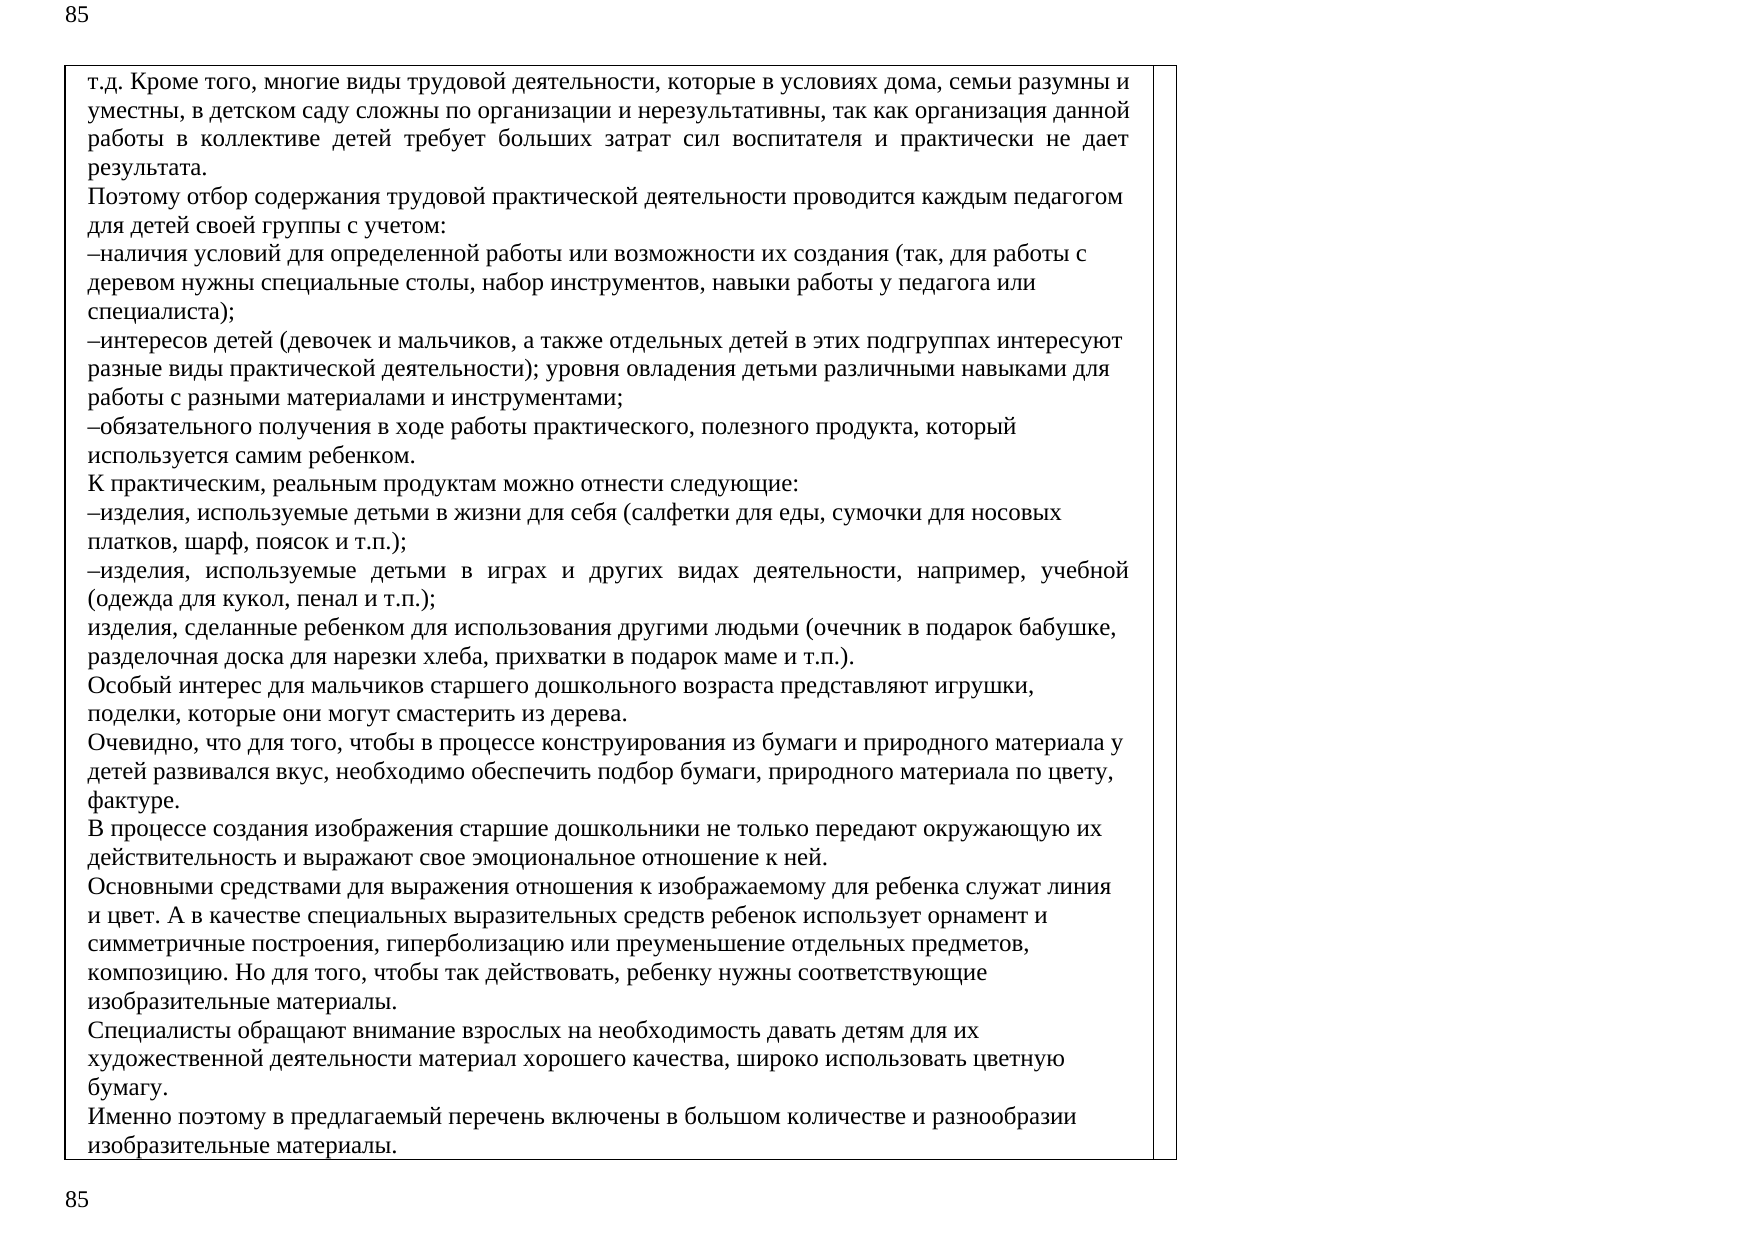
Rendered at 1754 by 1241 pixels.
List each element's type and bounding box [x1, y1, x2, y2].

table_header [1154, 66, 1176, 1158]
table_header [66, 66, 1153, 1158]
